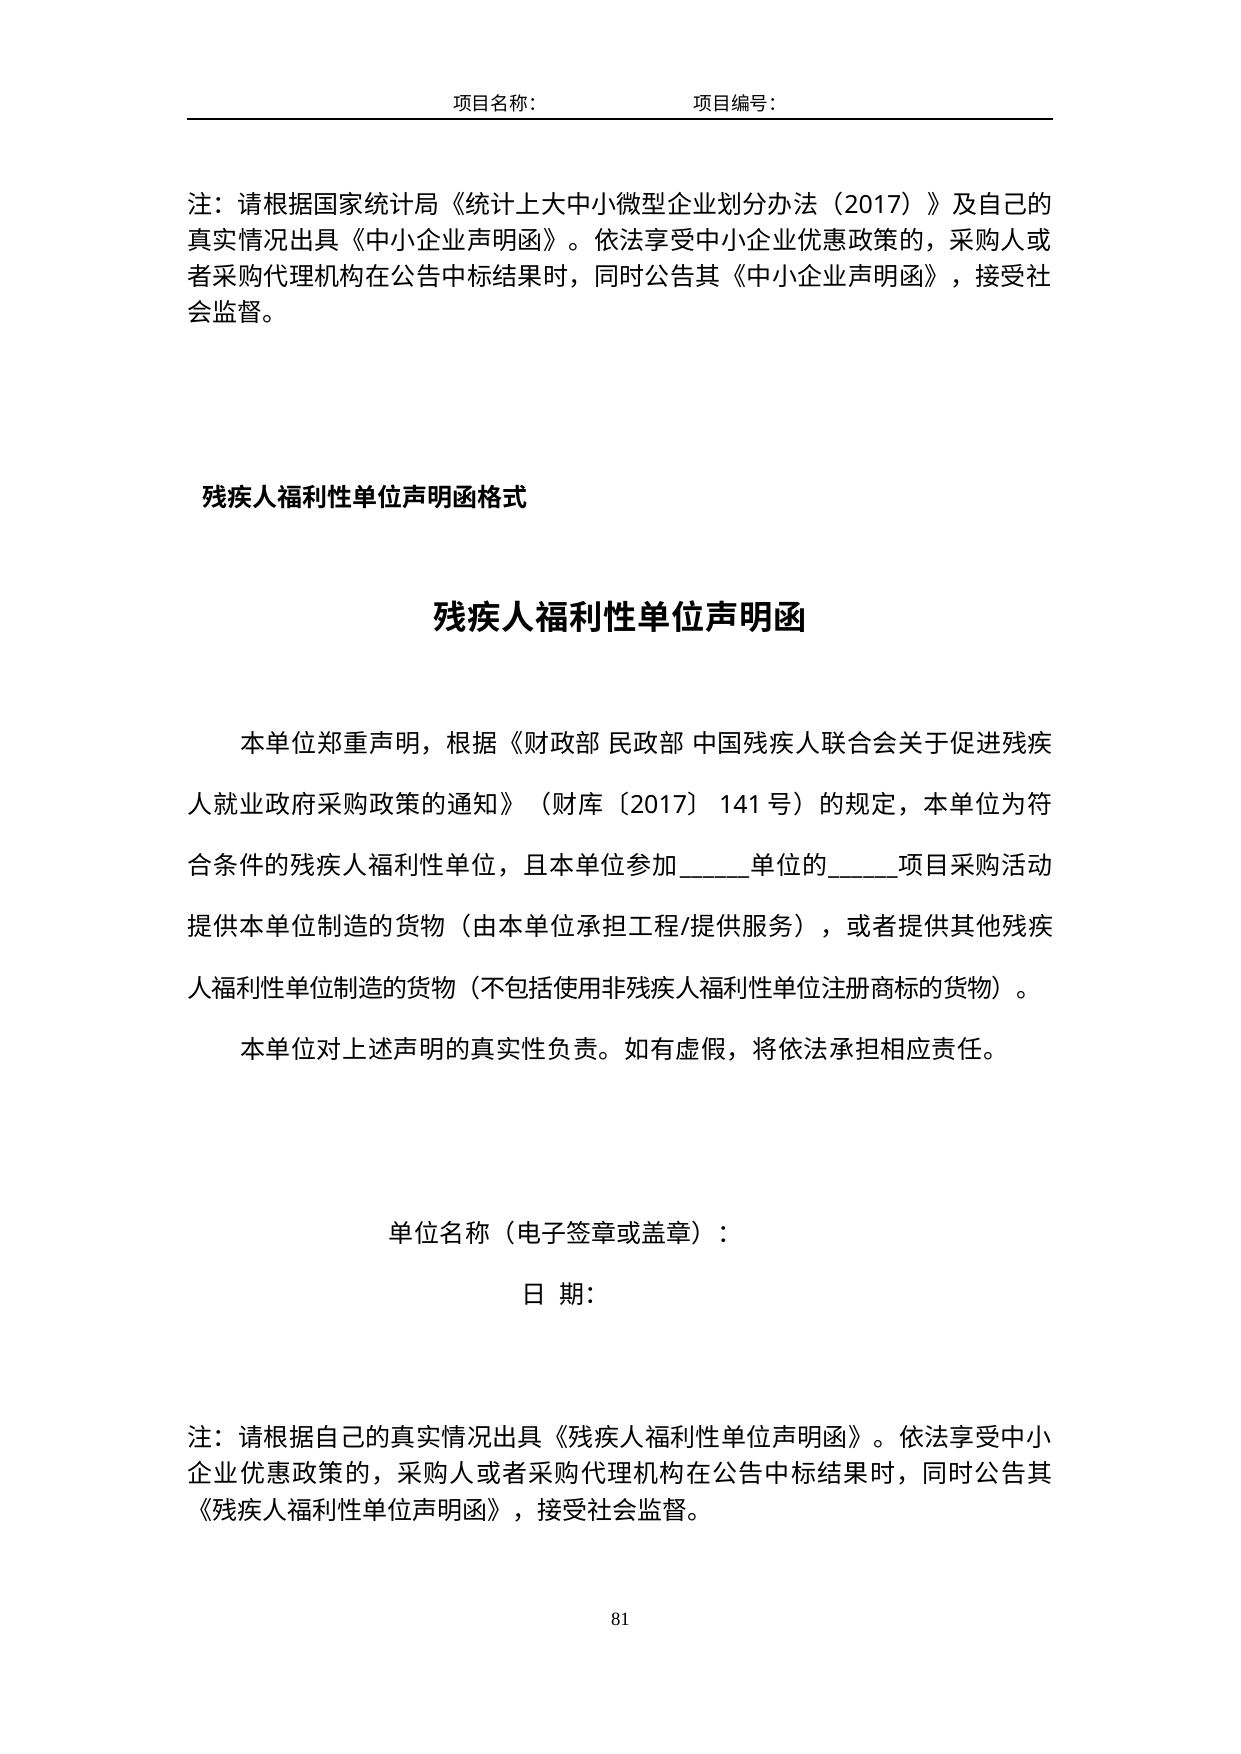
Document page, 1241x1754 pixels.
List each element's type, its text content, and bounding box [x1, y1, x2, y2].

text 注：请根据自己的真实情况出具《残疾人福利性单位声明函》。依法享受中小企业优惠政策的，采购人或者采购代理机构在公告中标结果时，同时公告其《残疾人福利性单位声明函》，接受社会监督。 [187, 1418, 1053, 1526]
text 残疾人福利性单位声明函 [187, 581, 1053, 642]
text 本单位郑重声明，根据《财政部 民政部 中国残疾人联合会关于促进残疾人就业政府采购政策的通知》（财库〔2017〕 141号）的规定，本单位为符合条件的残疾人福利性单位，且本单位参加______单位的______项目采购活动提供本单位制造的货物（由本单位承担工程/提供服务），或者提供其他残疾人福利性单位制造的货物（不包括使用非残疾人福利性单位注册商标的货物）。 [187, 703, 1053, 1009]
text 注：请根据国家统计局《统计上大中小微型企业划分办法（2017）》及自己的真实情况出具《中小企业声明函》。依法享受中小企业优惠政策的，采购人或者采购代理机构在公告中标结果时，同时公告其《中小企业声明函》，接受社会监督。 [187, 184, 1053, 329]
text 日 期： [187, 1254, 891, 1316]
text 单位名称（电子签章或盖章）： [187, 1193, 891, 1254]
text 残疾人福利性单位声明函格式 [202, 478, 1053, 514]
text 本单位对上述声明的真实性负责。如有虚假，将依法承担相应责任。 [187, 1009, 1053, 1071]
